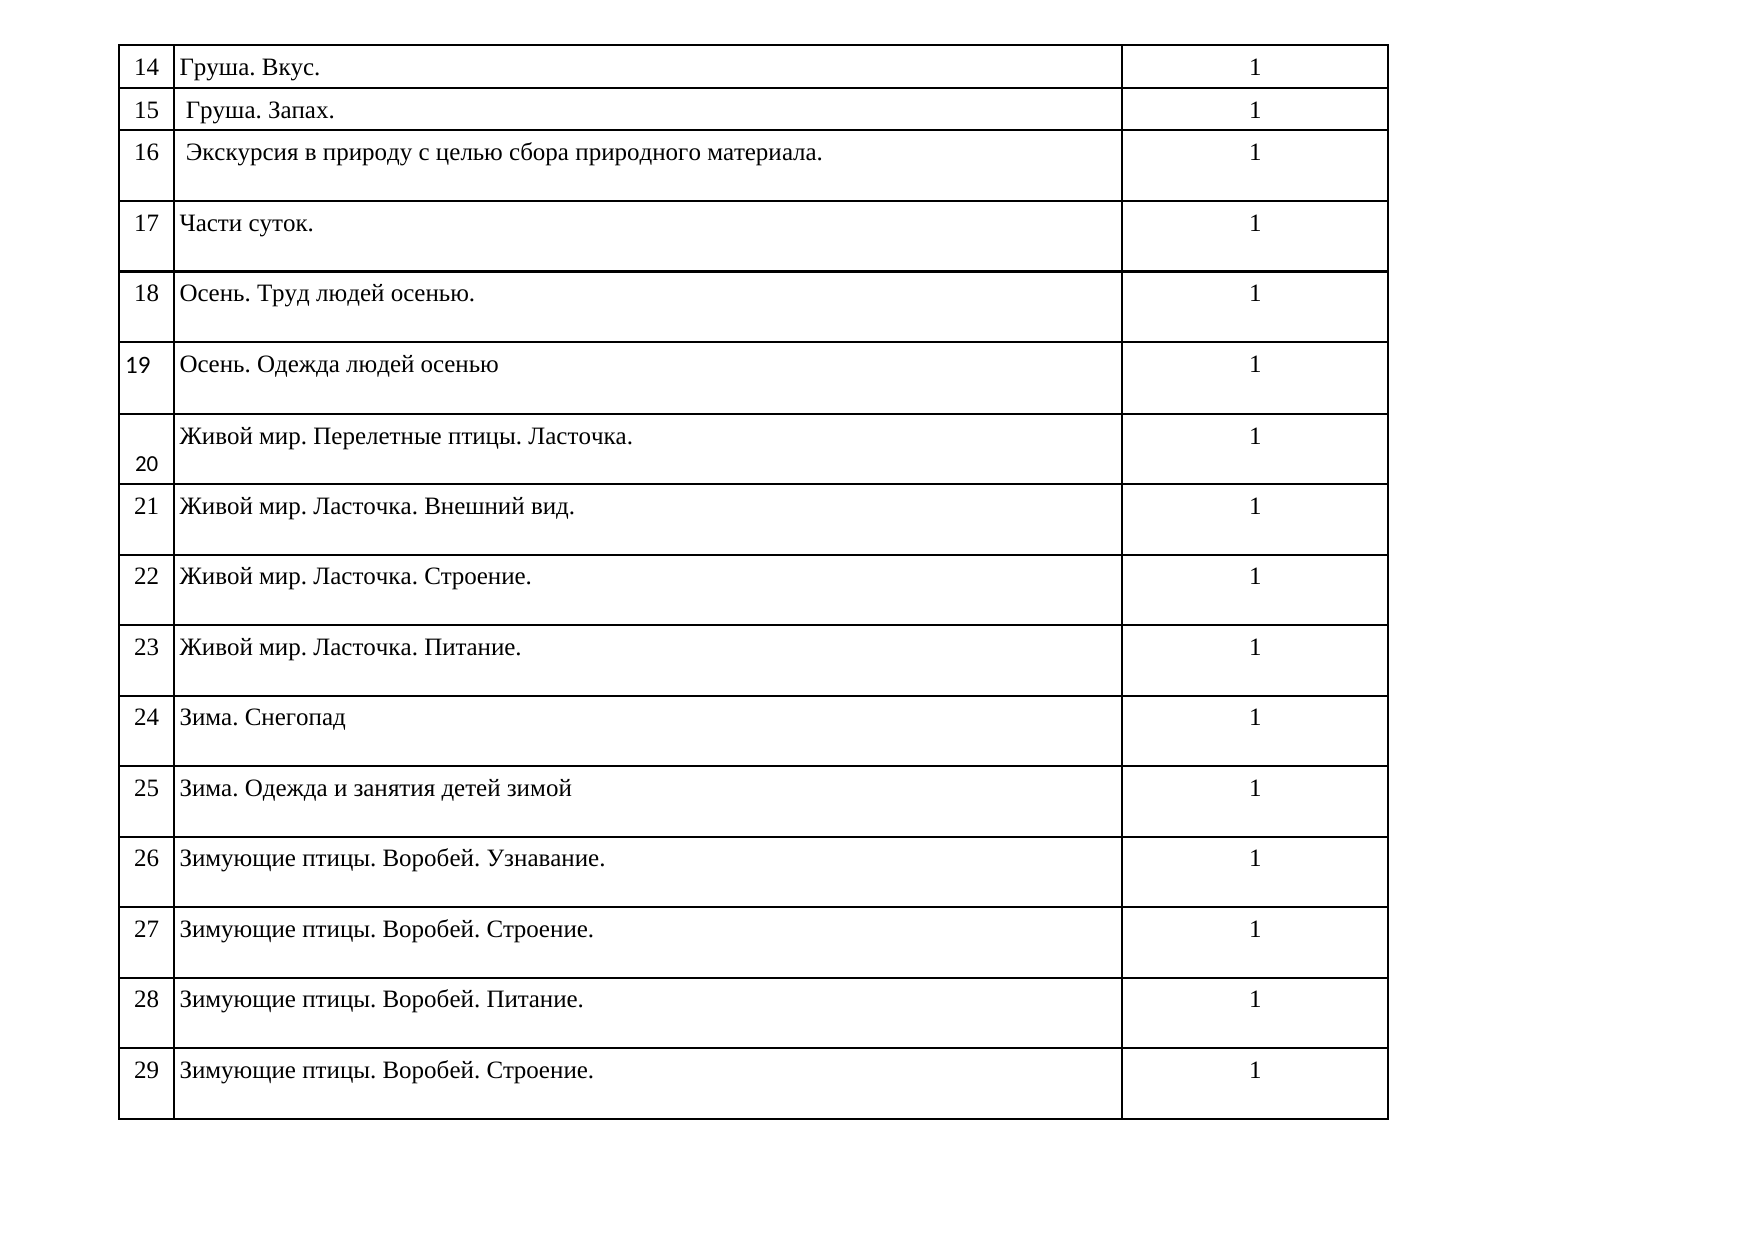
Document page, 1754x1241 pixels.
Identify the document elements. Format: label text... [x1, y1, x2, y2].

table_cell 19 [120, 343, 173, 413]
table_cell 22 [120, 556, 173, 624]
table_cell 1 [1123, 556, 1387, 624]
table_cell Груша. Вкус. [175, 46, 1121, 87]
table_cell 1 [1123, 908, 1387, 977]
table_cell Экскурсия в природу с целью сбора природного материала. [175, 131, 1121, 200]
table_cell 1 [1123, 838, 1387, 906]
table_cell 25 [120, 767, 173, 836]
table_cell 21 [120, 485, 173, 553]
table_cell 20 [120, 415, 173, 483]
table_cell Зима. Одежда и занятия детей зимой [175, 767, 1121, 836]
table_cell 1 [1123, 89, 1387, 129]
table_cell Зимующие птицы. Воробей. Строение. [175, 908, 1121, 977]
table_cell Осень. Одежда людей осенью [175, 343, 1121, 413]
table_cell Зимующие птицы. Воробей. Строение. [175, 1049, 1121, 1118]
table_cell 23 [120, 626, 173, 694]
table_cell 1 [1123, 202, 1387, 270]
table_cell 1 [1123, 979, 1387, 1047]
table_cell Груша. Запах. [175, 89, 1121, 129]
table_cell 1 [1123, 485, 1387, 553]
table_cell 1 [1123, 343, 1387, 413]
table_cell Живой мир. Ласточка. Строение. [175, 556, 1121, 624]
table_cell 1 [1123, 767, 1387, 836]
table_cell 1 [1123, 415, 1387, 483]
table_cell 1 [1123, 131, 1387, 200]
table_cell Живой мир. Ласточка. Питание. [175, 626, 1121, 694]
table_cell Зима. Снегопад [175, 697, 1121, 765]
table_cell Части суток. [175, 202, 1121, 270]
table_cell 1 [1123, 697, 1387, 765]
table_cell 14 [120, 46, 173, 87]
table_cell 1 [1123, 626, 1387, 694]
table_cell Живой мир. Перелетные птицы. Ласточка. [175, 415, 1121, 483]
table_cell 15 [120, 89, 173, 129]
table_cell 16 [120, 131, 173, 200]
table_cell 29 [120, 1049, 173, 1118]
table_cell 24 [120, 697, 173, 765]
table_cell Зимующие птицы. Воробей. Узнавание. [175, 838, 1121, 906]
table_cell 18 [120, 273, 173, 341]
table_cell 28 [120, 979, 173, 1047]
table_cell 26 [120, 838, 173, 906]
table_cell 1 [1123, 46, 1387, 87]
table_cell Зимующие птицы. Воробей. Питание. [175, 979, 1121, 1047]
table_cell 1 [1123, 1049, 1387, 1118]
table_cell Осень. Труд людей осенью. [175, 273, 1121, 341]
table_cell 27 [120, 908, 173, 977]
table_cell 17 [120, 202, 173, 270]
table_cell 1 [1123, 273, 1387, 341]
table_cell Живой мир. Ласточка. Внешний вид. [175, 485, 1121, 553]
